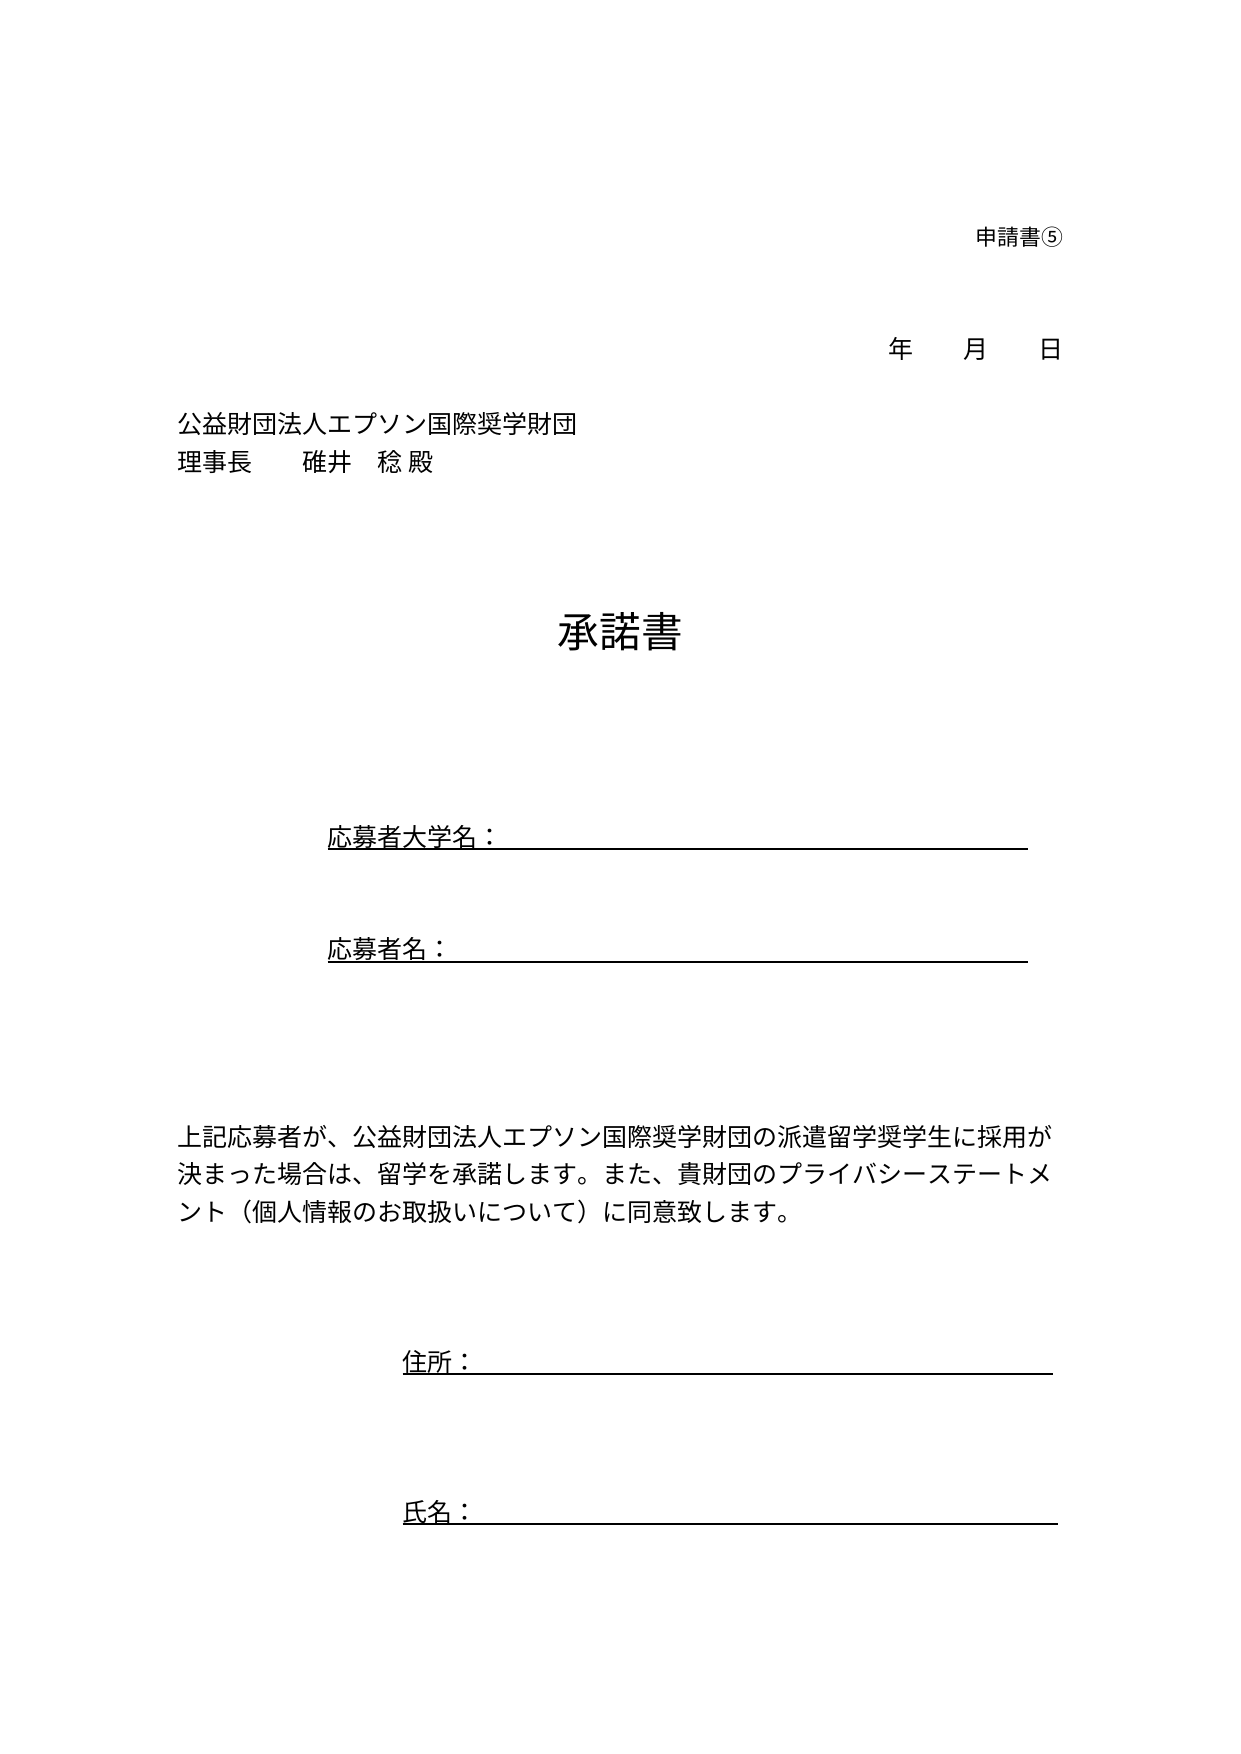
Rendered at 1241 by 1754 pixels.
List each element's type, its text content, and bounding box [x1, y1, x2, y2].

text 応募者名： [177, 929, 1063, 967]
text 住所： [177, 1342, 1063, 1379]
text 年 月 日 [177, 329, 1063, 367]
text 氏名： [177, 1492, 1063, 1529]
text 公益財団法人エプソン国際奨学財団 [177, 404, 1063, 442]
text 応募者大学名： [177, 817, 1063, 854]
text 上記応募者が、公益財団法人エプソン国際奨学財団の派遣留学奨学生に採用が決まった場合は、留学を承諾します。また、貴財団のプライバシーステートメント（個人情報のお取扱いについて）に同意致します。 [177, 1117, 1063, 1229]
text 承諾書 [177, 592, 1063, 667]
text 申請書⑤ [177, 217, 1063, 254]
text 理事長 碓井 稔 殿 [177, 442, 1063, 479]
